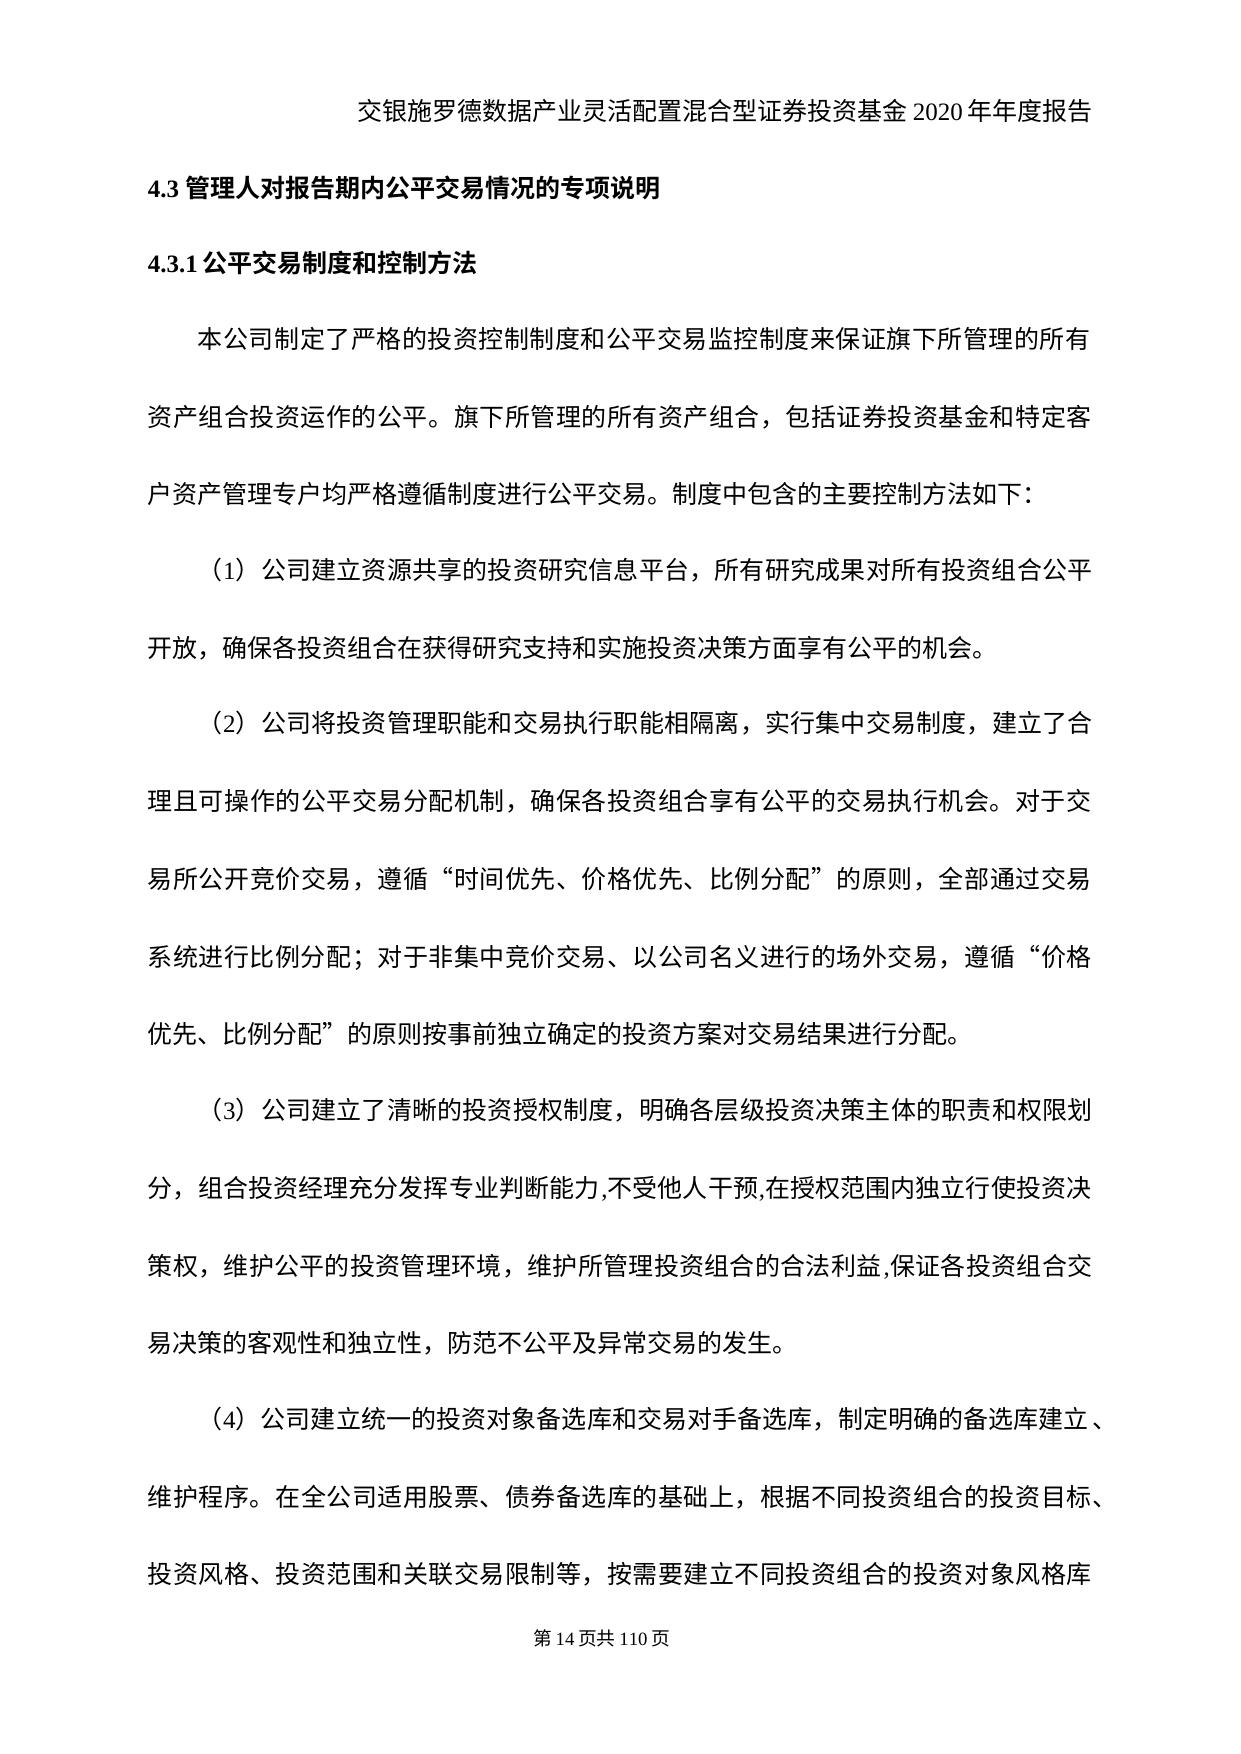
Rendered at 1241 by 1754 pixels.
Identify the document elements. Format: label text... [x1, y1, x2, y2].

text （1）公司建立资源共享的投资研究信息平台，所有研究成果对所有投资组合公平开放，确保各投资组合在获得研究支持和实施投资决策方面享有公平的机会。 [148, 536, 1092, 679]
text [148, 1385, 1092, 1606]
subtitle 4.3.1公平交易制度和控制方法 [148, 229, 1092, 294]
text 本公司制定了严格的投资控制制度和公平交易监控制度来保证旗下所管理的所有资产组合投资运作的公平。旗下所管理的所有资产组合，包括证券投资基金和特定客户资产管理专户均严格遵循制度进行公平交易。制度中包含的主要控制方法如下： [148, 305, 1092, 526]
subtitle 4.3 管理人对报告期内公平交易情况的专项说明 [148, 154, 1092, 219]
text （3）公司建立了清晰的投资授权制度，明确各层级投资决策主体的职责和权限划分，组合投资经理充分发挥专业判断能力,不受他人干预,在授权范围内独立行使投资决策权，维护公平的投资管理环境，维护所管理投资组合的合法利益,保证各投资组合交易决策的客观性和独立性，防范不公平及异常交易的发生。 [148, 1076, 1092, 1374]
text （2）公司将投资管理职能和交易执行职能相隔离，实行集中交易制度，建立了合理且可操作的公平交易分配机制，确保各投资组合享有公平的交易执行机会。对于交易所公开竞价交易，遵循“时间优先、价格优先、比例分配”的原则，全部通过交易系统进行比例分配；对于非集中竞价交易、以公司名义进行的场外交易，遵循“价格优先、比例分配”的原则按事前独立确定的投资方案对交易结果进行分配。 [148, 689, 1092, 1066]
